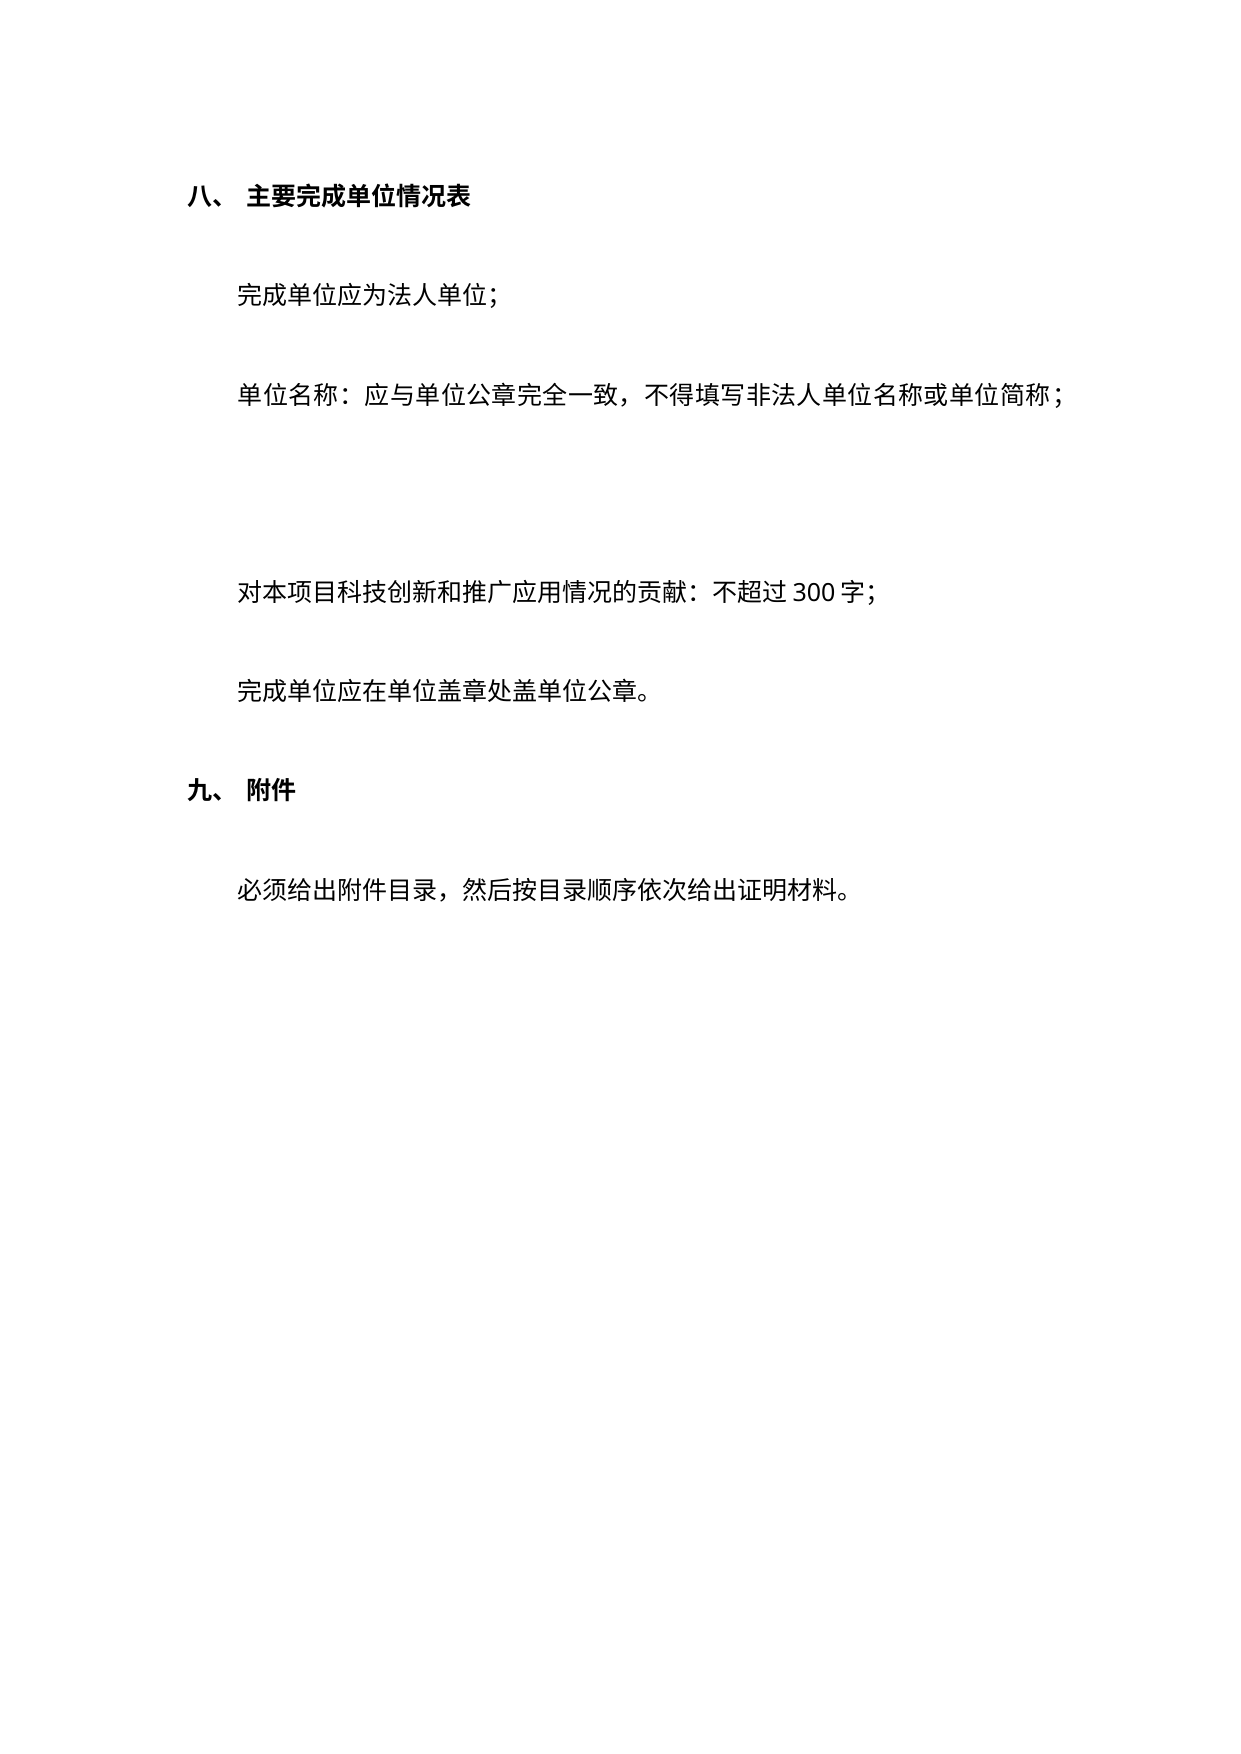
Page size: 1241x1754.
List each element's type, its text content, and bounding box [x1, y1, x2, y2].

text 完成单位应在单位盖章处盖单位公章。 [187, 657, 1053, 722]
text 完成单位应为法人单位； [187, 261, 1053, 326]
text 必须给出附件目录，然后按目录顺序依次给出证明材料。 [187, 856, 1053, 921]
list 主要完成单位情况表 [187, 162, 1053, 227]
text 单位名称：应与单位公章完全一致，不得填写非法人单位名称或单位简称； [187, 361, 1053, 523]
list 附件 [187, 756, 1053, 821]
text 对本项目科技创新和推广应用情况的贡献：不超过300字； [187, 558, 1053, 623]
